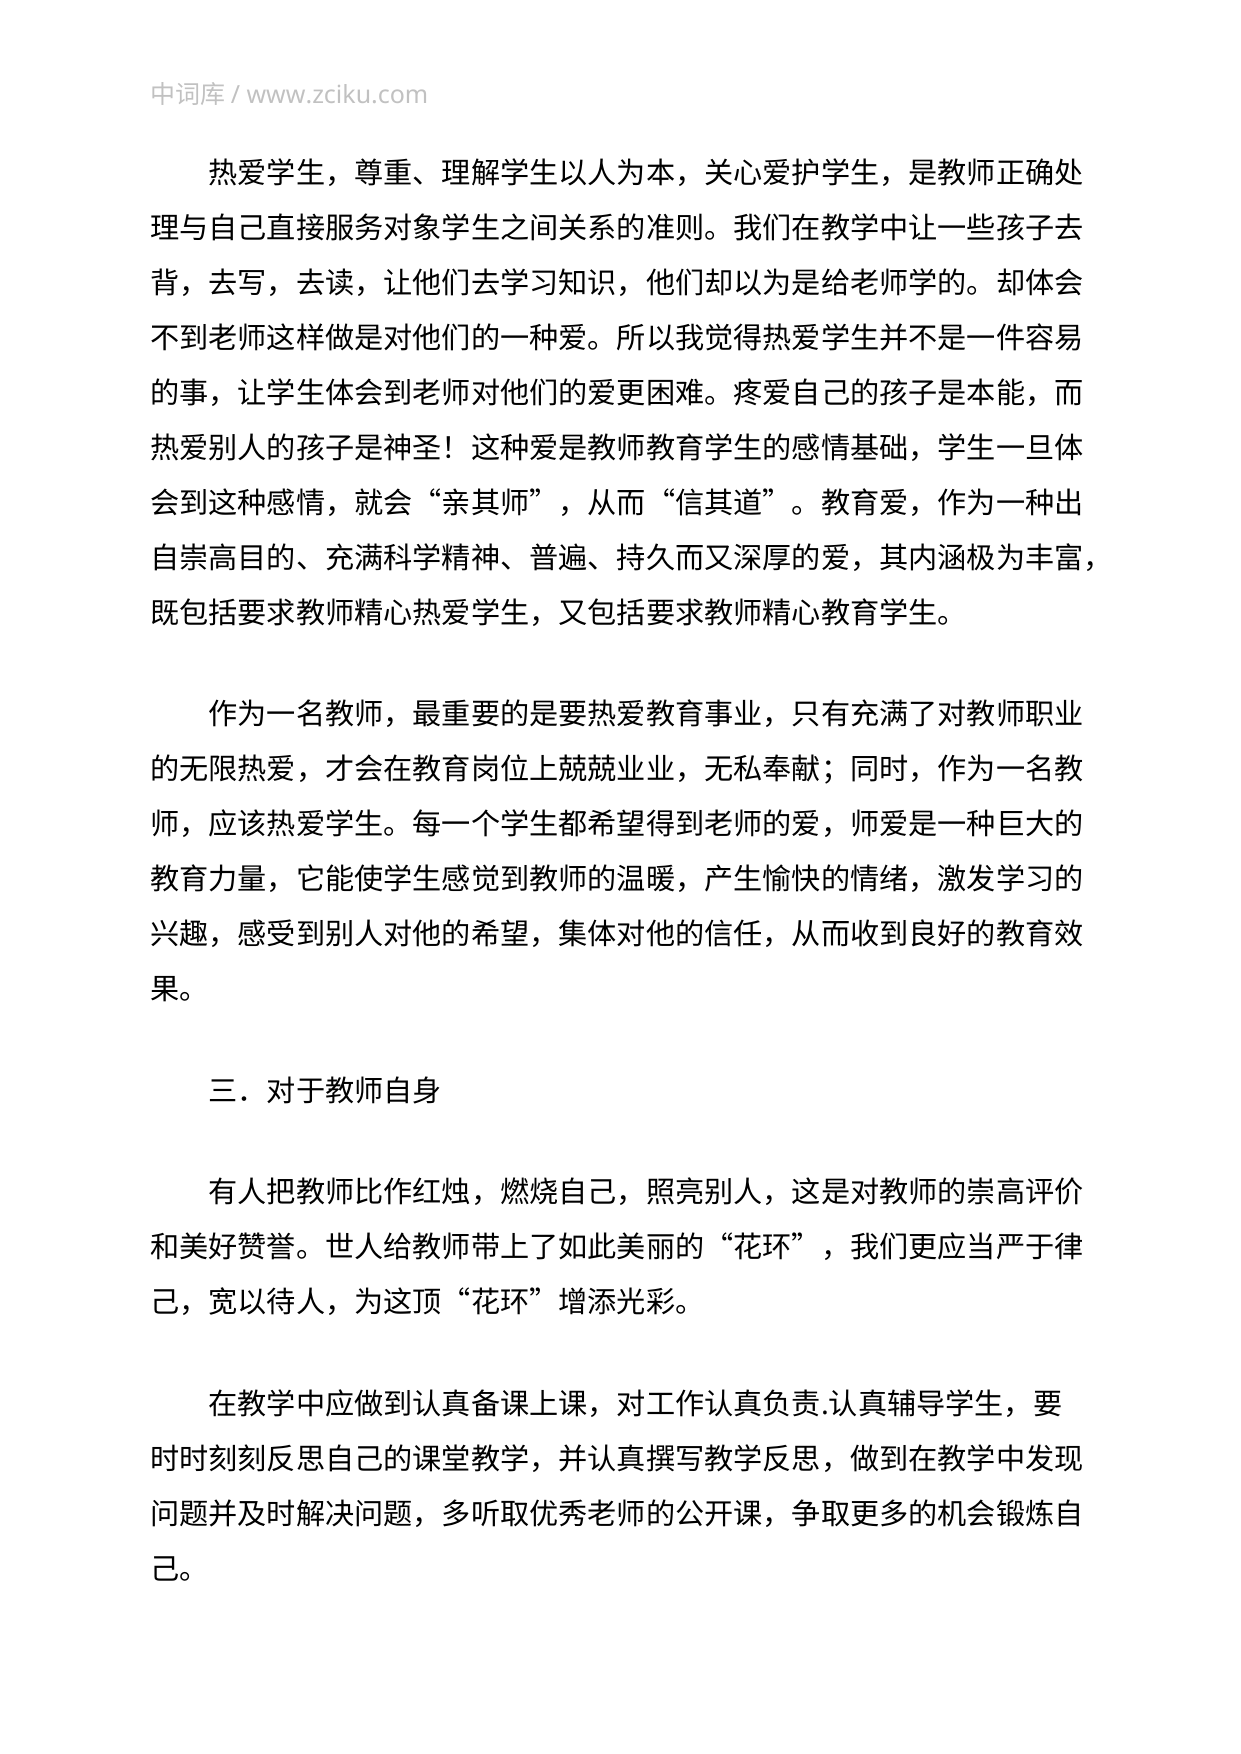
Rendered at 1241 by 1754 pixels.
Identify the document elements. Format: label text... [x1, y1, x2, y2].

text 在教学中应做到认真备课上课，对工作认真负责.认真辅导学生，要时时刻刻反思自己的课堂教学，并认真撰写教学反思，做到在教学中发现问题并及时解决问题，多听取优秀老师的公开课，争取更多的机会锻炼自己。 [150, 1381, 1090, 1588]
text 作为一名教师，最重要的是要热爱教育事业，只有充满了对教师职业的无限热爱，才会在教育岗位上兢兢业业，无私奉献；同时，作为一名教师，应该热爱学生。每一个学生都希望得到老师的爱，师爱是一种巨大的教育力量，它能使学生感觉到教师的温暖，产生愉快的情绪，激发学习的兴趣，感受到别人对他的希望，集体对他的信任，从而收到良好的教育效果。 [150, 691, 1090, 1008]
text 三．对于教师自身 [150, 1067, 1090, 1109]
text 热爱学生，尊重、理解学生以人为本，关心爱护学生，是教师正确处理与自己直接服务对象学生之间关系的准则。我们在教学中让一些孩子去背，去写，去读，让他们去学习知识，他们却以为是给老师学的。却体会不到老师这样做是对他们的一种爱。所以我觉得热爱学生并不是一件容易的事，让学生体会到老师对他们的爱更困难。疼爱自己的孩子是本能，而热爱别人的孩子是神圣！这种爱是教师教育学生的感情基础，学生一旦体会到这种感情，就会“亲其师”，从而“信其道”。教育爱，作为一种出自崇高目的、充满科学精神、普遍、持久而又深厚的爱，其内涵极为丰富，既包括要求教师精心热爱学生，又包括要求教师精心教育学生。 [150, 150, 1090, 631]
text 有人把教师比作红烛，燃烧自己，照亮别人，这是对教师的崇高评价和美好赞誉。世人给教师带上了如此美丽的“花环”，我们更应当严于律己，宽以待人，为这顶“花环”增添光彩。 [150, 1169, 1090, 1321]
